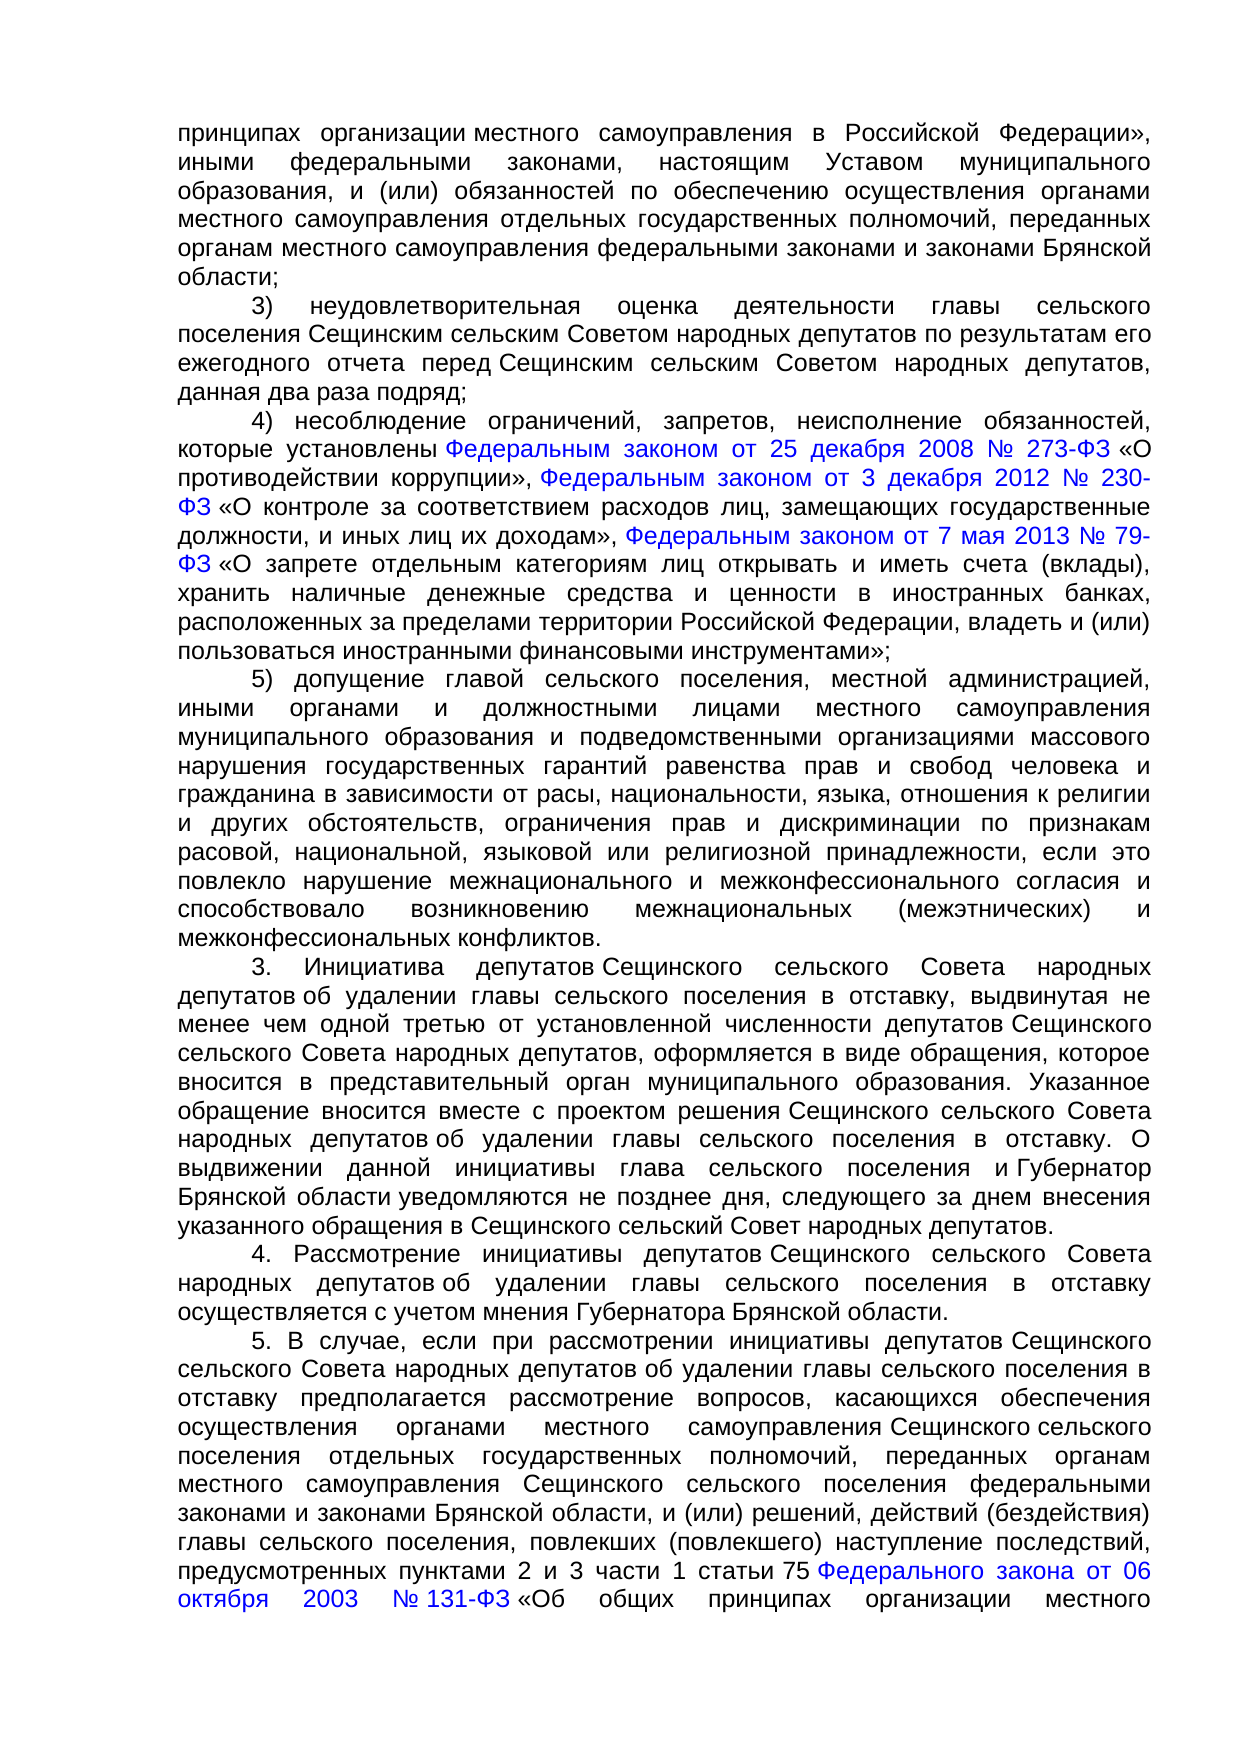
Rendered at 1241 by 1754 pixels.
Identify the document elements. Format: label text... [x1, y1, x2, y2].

text 5) допущение главой сельского поселения, местной администрацией, иными органами и должностными лицами местного самоуправления муниципального образования и подведомственными организациями массового нарушения государственных гарантий равенства прав и свобод человека и гражданина в зависимости от расы, национальности, языка, отношения к религии и других обстоятельств, ограничения прав и дискриминации по признакам расовой, национальной, языковой или религиозной принадлежности, если это повлекло нарушение межнационального и межконфессионального согласия и способствовало возникновению межнациональных (межэтнических) и межконфессиональных конфликтов. [177, 664, 1152, 952]
text 3. Инициатива депутатов Сещинского сельского Совета народных депутатов об удалении главы сельского поселения в отставку, выдвинутая не менее чем одной третью от установленной численности депутатов Сещинского сельского Совета народных депутатов, оформляется в виде обращения, которое вносится в представительный орган муниципального образования. Указанное обращение вносится вместе с проектом решения Сещинского сельского Совета народных депутатов об удалении главы сельского поселения в отставку. О выдвижении данной инициативы глава сельского поселения и Губернатор Брянской области уведомляются не позднее дня, следующего за днем внесения указанного обращения в Сещинского сельский Совет народных депутатов. [177, 952, 1152, 1239]
text 4) несоблюдение ограничений, запретов, неисполнение обязанностей, которые установлены Федеральным законом от 25 декабря 2008 № 273-ФЗ «О противодействии коррупции», Федеральным законом от 3 декабря 2012 № 230-ФЗ «О контроле за соответствием расходов лиц, замещающих государственные должности, и иных лиц их доходам», Федеральным законом от 7 мая 2013 № 79-ФЗ «О запрете отдельным категориям лиц открывать и иметь счета (вклады), хранить наличные денежные средства и ценности в иностранных банках, расположенных за пределами территории Российской Федерации, владеть и (или) пользоваться иностранными финансовыми инструментами»; [177, 406, 1152, 664]
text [177, 118, 1152, 291]
text 4. Рассмотрение инициативы депутатов Сещинского сельского Совета народных депутатов об удалении главы сельского поселения в отставку осуществляется с учетом мнения Губернатора Брянской области. [177, 1239, 1152, 1326]
text 3) неудовлетворительная оценка деятельности главы сельского поселения Сещинским сельским Советом народных депутатов по результатам его ежегодного отчета перед Сещинским сельским Советом народных депутатов, данная два раза подряд; [177, 291, 1152, 406]
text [177, 1326, 1152, 1613]
